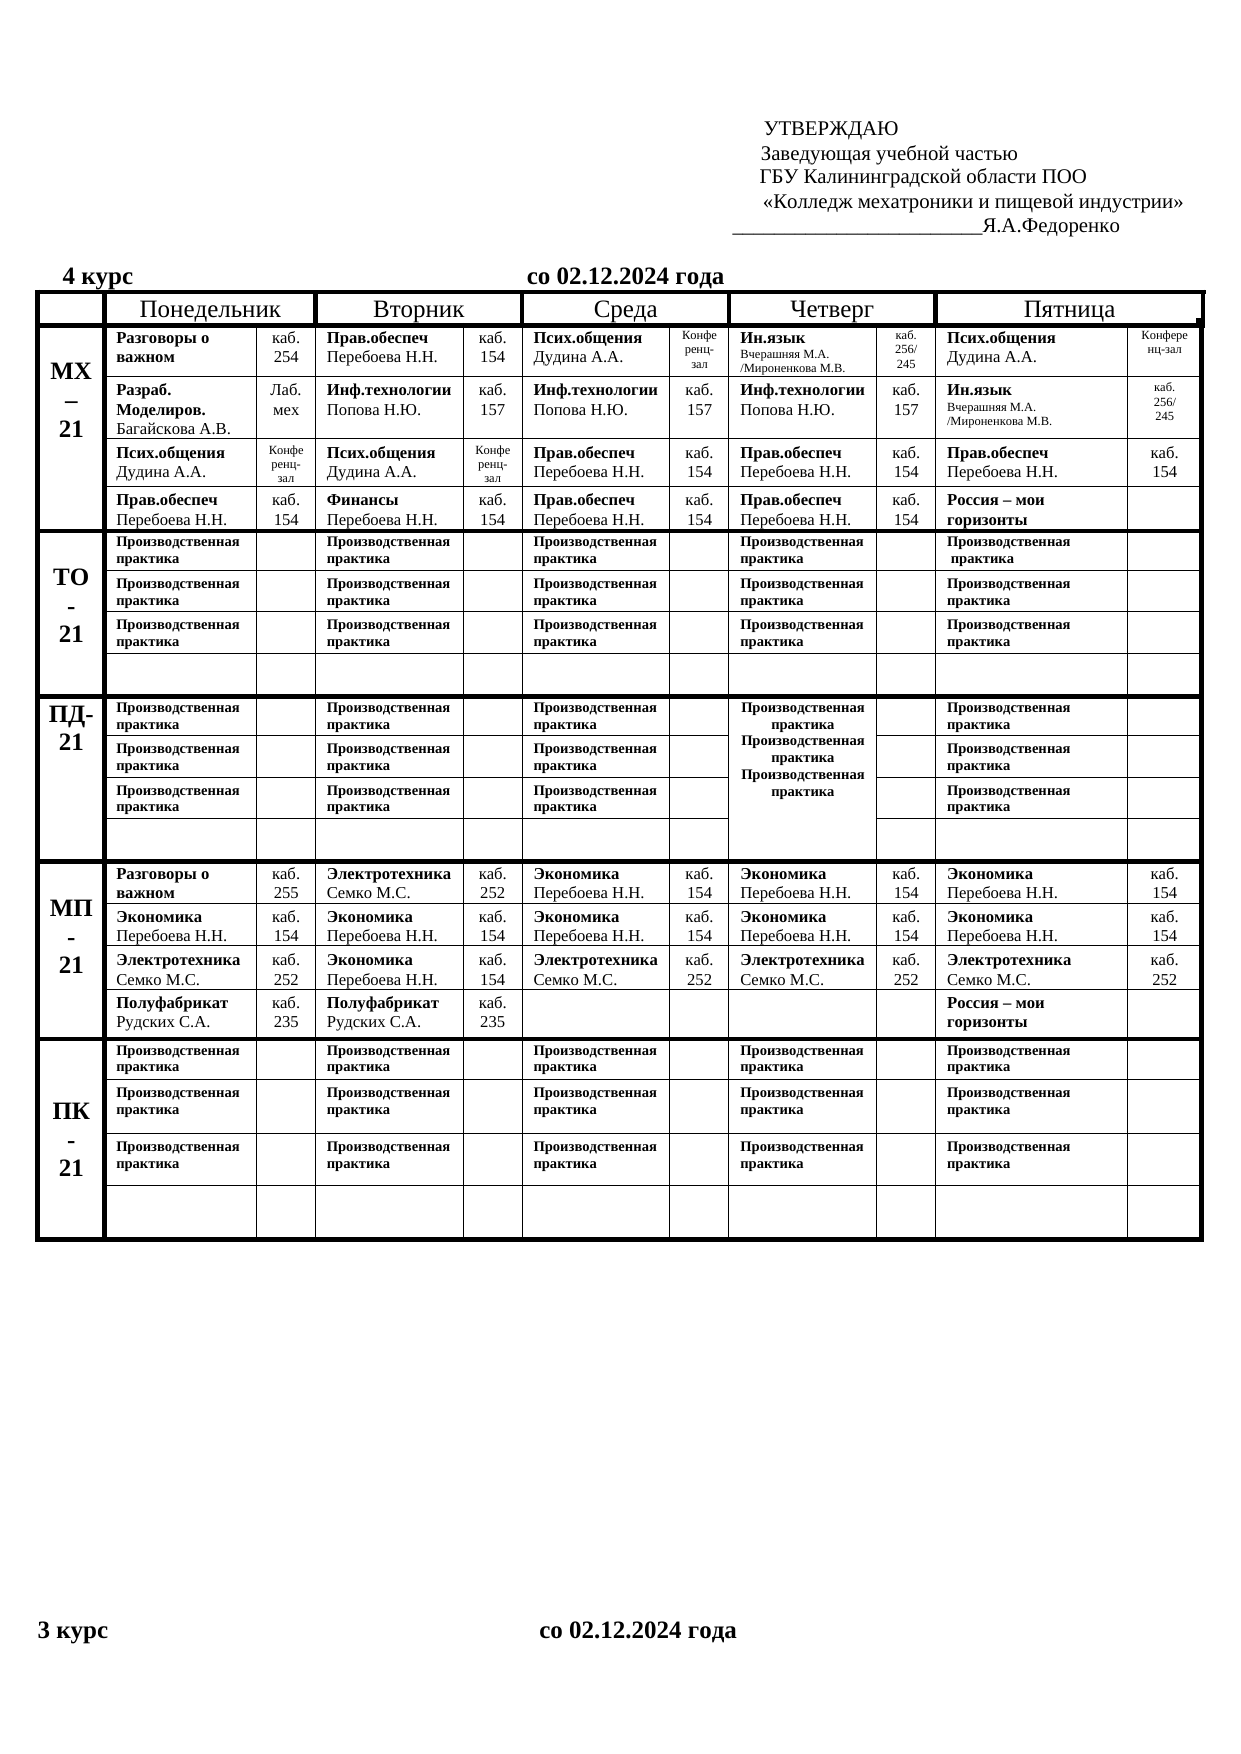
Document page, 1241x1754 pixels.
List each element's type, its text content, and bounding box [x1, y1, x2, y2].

table_cell Конференц-зал [670, 328, 728, 376]
table_cell Производственная практика [316, 699, 463, 735]
table_cell каб. 154 [670, 864, 728, 902]
table_cell [257, 1186, 315, 1237]
table_cell Прав.обеспеч Перебоева Н.Н. [729, 487, 876, 528]
table_cell Экономика Перебоева Н.Н. [316, 904, 463, 945]
table_cell [670, 1080, 728, 1133]
table_cell Производственная практика Производственная практика Производственная практика [729, 699, 876, 859]
table_cell Электротехника Семко М.С. [936, 946, 1127, 988]
table_cell Производственная практика [316, 736, 463, 777]
table_cell [1128, 1041, 1199, 1079]
table_cell Производственная практика [936, 1134, 1127, 1185]
table_header Среда [524, 294, 727, 323]
table_cell Производственная практика [316, 571, 463, 611]
table_cell каб. 157 [670, 377, 728, 438]
table_cell [464, 1186, 522, 1237]
table_cell каб. 154 [670, 487, 728, 528]
table_cell каб. 154 [877, 864, 935, 902]
table_cell [1128, 1186, 1199, 1237]
table_cell Псих.общения Дудина А.А. [107, 439, 256, 486]
table_cell Производственная практика [936, 1041, 1127, 1079]
table_cell [936, 1186, 1127, 1237]
table_cell Полуфабрикат Рудских С.А. [316, 990, 463, 1037]
table_cell ТО - 21 [40, 533, 102, 694]
table_cell каб. 154 [877, 439, 935, 486]
table_cell каб. 154 [1128, 904, 1199, 945]
table_cell Прав.обеспеч Перебоева Н.Н. [107, 487, 256, 528]
table_cell Производственная практика [316, 1080, 463, 1133]
table_cell Экономика Перебоева Н.Н. [729, 904, 876, 945]
table_cell Ин.язык Вчерашняя М.А. /Мироненкова М.В. [729, 328, 876, 376]
table_cell [257, 612, 315, 653]
table_cell Производственная практика [729, 1041, 876, 1079]
table_cell Полуфабрикат Рудских С.А. [107, 990, 256, 1037]
table_cell [1128, 1080, 1199, 1133]
text УТВЕРЖДАЮ [627, 116, 1210, 140]
table_cell [464, 1041, 522, 1079]
table_cell [464, 819, 522, 859]
table_header Понедельник [107, 294, 313, 323]
table_cell Электротехника Семко М.С. [316, 864, 463, 902]
table_cell Экономика Перебоева Н.Н. [936, 864, 1127, 902]
table_cell ПК - 21 [40, 1041, 102, 1237]
table_cell Прав.обеспеч Перебоева Н.Н. [729, 439, 876, 486]
table_cell Экономика Перебоева Н.Н. [316, 946, 463, 988]
text «Колледж мехатроники и пищевой индустрии» [553, 188, 1210, 213]
table_cell каб. 254 [257, 328, 315, 376]
table_cell Производственная практика [316, 1041, 463, 1079]
table_cell Производственная практика [936, 736, 1127, 777]
table_cell [670, 1041, 728, 1079]
table_cell каб. 252 [877, 946, 935, 988]
table_cell [877, 1134, 935, 1185]
table_cell Производственная практика [107, 736, 256, 777]
table_cell Разговоры о важном [107, 328, 256, 376]
table_cell [877, 778, 935, 818]
table_cell каб. 235 [257, 990, 315, 1037]
table_cell Электротехника Семко М.С. [107, 946, 256, 988]
table_cell [729, 990, 876, 1037]
table_cell ПД- 21 [40, 699, 102, 859]
table_header Пятница [938, 294, 1201, 323]
table_cell Производственная практика [729, 1080, 876, 1133]
table_cell каб. 256/ 245 [877, 328, 935, 376]
table_cell [464, 736, 522, 777]
table_cell [1128, 1134, 1199, 1185]
table_cell [464, 654, 522, 694]
table_cell [877, 533, 935, 570]
table_cell Конференц-зал [1128, 328, 1199, 376]
table_cell Экономика Перебоева Н.Н. [523, 904, 669, 945]
table_cell Разраб. Моделиров. Багайскова А.В. [107, 377, 256, 438]
table_cell Экономика Перебоева Н.Н. [936, 904, 1127, 945]
table_cell Производственная практика [936, 699, 1127, 735]
table_cell [877, 1041, 935, 1079]
table_cell каб. 252 [464, 864, 522, 902]
table_cell [877, 990, 935, 1037]
table_cell Производственная практика [523, 1041, 669, 1079]
table_cell Производственная практика [107, 1041, 256, 1079]
table_cell [1128, 533, 1199, 570]
table_cell Производственная практика [936, 612, 1127, 653]
table_cell [1128, 778, 1199, 818]
table_cell Производственная практика [107, 699, 256, 735]
table_cell [670, 654, 728, 694]
table_cell МХ – 21 [40, 328, 102, 528]
table_cell Электротехника Семко М.С. [729, 946, 876, 988]
table_cell каб. 154 [1128, 439, 1199, 486]
table_cell [523, 819, 669, 859]
table_cell [877, 699, 935, 735]
table_cell [257, 533, 315, 570]
table_cell [464, 778, 522, 818]
table_cell каб. 154 [670, 439, 728, 486]
table_cell Прав.обеспеч Перебоева Н.Н. [523, 439, 669, 486]
table_cell МП - 21 [40, 864, 102, 1037]
table_cell [523, 654, 669, 694]
table_cell [257, 654, 315, 694]
table_cell Производственная практика [316, 778, 463, 818]
table_cell [729, 654, 876, 694]
table_cell [670, 699, 728, 735]
table_cell [1128, 736, 1199, 777]
table_cell [670, 778, 728, 818]
table_cell [936, 654, 1127, 694]
text ________________________Я.А.Федоренко [627, 213, 1210, 237]
table_header Вторник [318, 294, 520, 323]
text 4 курс со 02.12.2024 года [37, 261, 1210, 289]
table_cell Производственная практика [523, 1080, 669, 1133]
table_cell каб. 154 [257, 487, 315, 528]
table_cell Производственная практика [107, 1080, 256, 1133]
table_cell Псих.общения Дудина А.А. [523, 328, 669, 376]
table_cell Производственная практика [523, 571, 669, 611]
table_cell [936, 819, 1127, 859]
table_cell [877, 571, 935, 611]
table_cell Инф.технологии Попова Н.Ю. [316, 377, 463, 438]
table_cell [257, 819, 315, 859]
table_cell [464, 1080, 522, 1133]
table_cell Производственная практика [729, 571, 876, 611]
table_cell каб. 154 [464, 487, 522, 528]
table_cell Экономика Перебоева Н.Н. [729, 864, 876, 902]
table_cell [464, 699, 522, 735]
table_cell Производственная практика [107, 1134, 256, 1185]
table_cell Разговоры о важном [107, 864, 256, 902]
table_cell [670, 1186, 728, 1237]
table_cell каб. 154 [1128, 864, 1199, 902]
table_cell Конференц-зал [257, 439, 315, 486]
table_cell каб. 154 [877, 487, 935, 528]
table_cell [670, 533, 728, 570]
table_cell каб. 154 [257, 904, 315, 945]
table_cell Производственная практика [729, 612, 876, 653]
table_cell [316, 1186, 463, 1237]
table_cell каб. 235 [464, 990, 522, 1037]
table_cell Производственная практика [936, 778, 1127, 818]
table_cell Псих.общения Дудина А.А. [316, 439, 463, 486]
table_cell [670, 612, 728, 653]
table_cell [877, 1080, 935, 1133]
table_cell [107, 654, 256, 694]
table_cell каб. 154 [464, 946, 522, 988]
table_cell Конференц-зал [464, 439, 522, 486]
table_cell Прав.обеспеч Перебоева Н.Н. [936, 439, 1127, 486]
table_cell [464, 1134, 522, 1185]
table_cell [670, 571, 728, 611]
table_cell Россия – мои горизонты [936, 990, 1127, 1037]
table_cell [670, 990, 728, 1037]
text Заведующая учебной частью [37, 140, 1210, 164]
table_cell [257, 699, 315, 735]
table_cell [1128, 487, 1199, 528]
table_cell [257, 1134, 315, 1185]
table_cell Производственная практика [107, 533, 256, 570]
table_cell [1128, 819, 1199, 859]
table_cell Прав.обеспеч Перебоева Н.Н. [523, 487, 669, 528]
table_cell [257, 1080, 315, 1133]
table_cell [877, 1186, 935, 1237]
table_cell [257, 571, 315, 611]
table_cell [729, 1186, 876, 1237]
table_cell каб. 252 [1128, 946, 1199, 988]
table_header [40, 294, 102, 323]
table_cell каб. 252 [257, 946, 315, 988]
table_cell Производственная практика [936, 571, 1127, 611]
table_cell [464, 612, 522, 653]
table_cell каб. 255 [257, 864, 315, 902]
table_cell [1128, 612, 1199, 653]
table_cell [670, 819, 728, 859]
table_cell [877, 736, 935, 777]
table_cell Псих.общения Дудина А.А. [936, 328, 1127, 376]
table_cell каб. 252 [670, 946, 728, 988]
text ГБУ Калининградской области ПОО [37, 164, 1210, 188]
table_cell [1128, 699, 1199, 735]
table_cell [107, 819, 256, 859]
table_cell Производственная практика [729, 1134, 876, 1185]
table_cell Прав.обеспеч Перебоева Н.Н. [316, 328, 463, 376]
table_cell Производственная практика [523, 612, 669, 653]
table_cell Производственная практика [936, 533, 1127, 570]
table_cell Производственная практика [523, 778, 669, 818]
table_cell [877, 654, 935, 694]
table_cell [877, 819, 935, 859]
table_cell [316, 819, 463, 859]
table_cell [257, 778, 315, 818]
table_cell [670, 736, 728, 777]
table_cell Производственная практика [936, 1080, 1127, 1133]
table_cell Ин.язык Вчерашняя М.А. /Мироненкова М.В. [936, 377, 1127, 438]
table_cell Производственная практика [523, 1134, 669, 1185]
table_cell [107, 1186, 256, 1237]
table_cell Производственная практика [316, 533, 463, 570]
table_cell Производственная практика [107, 571, 256, 611]
table_cell [1128, 571, 1199, 611]
table_cell Производственная практика [523, 736, 669, 777]
table_cell Экономика Перебоева Н.Н. [107, 904, 256, 945]
table_cell Производственная практика [523, 533, 669, 570]
table_cell [1128, 654, 1199, 694]
table_cell [464, 571, 522, 611]
table_cell Производственная практика [316, 612, 463, 653]
table_cell Лаб.мех [257, 377, 315, 438]
table_cell Экономика Перебоева Н.Н. [523, 864, 669, 902]
table_cell каб. 154 [670, 904, 728, 945]
table_cell каб. 157 [877, 377, 935, 438]
table_cell Финансы Перебоева Н.Н. [316, 487, 463, 528]
table_cell каб. 154 [464, 904, 522, 945]
table_cell [257, 1041, 315, 1079]
table_cell Россия – мои горизонты [936, 487, 1127, 528]
table_cell [316, 654, 463, 694]
table_cell каб. 154 [877, 904, 935, 945]
table_header Четверг [731, 294, 933, 323]
table_cell Производственная практика [316, 1134, 463, 1185]
table_cell Производственная практика [107, 612, 256, 653]
table_cell [1128, 990, 1199, 1037]
table_cell каб. 157 [464, 377, 522, 438]
table_cell Производственная практика [729, 533, 876, 570]
text 3 курс со 02.12.2024 года [37, 1615, 1210, 1644]
table_cell Инф.технологии Попова Н.Ю. [729, 377, 876, 438]
table_cell [523, 1186, 669, 1237]
table_cell [523, 990, 669, 1037]
table_cell [464, 533, 522, 570]
table_cell Производственная практика [523, 699, 669, 735]
table_cell [257, 736, 315, 777]
table_cell каб. 256/ 245 [1128, 377, 1199, 438]
table_cell [877, 612, 935, 653]
table_cell [670, 1134, 728, 1185]
table_cell Инф.технологии Попова Н.Ю. [523, 377, 669, 438]
table_cell Производственная практика [107, 778, 256, 818]
table_cell Электротехника Семко М.С. [523, 946, 669, 988]
table_cell каб. 154 [464, 328, 522, 376]
